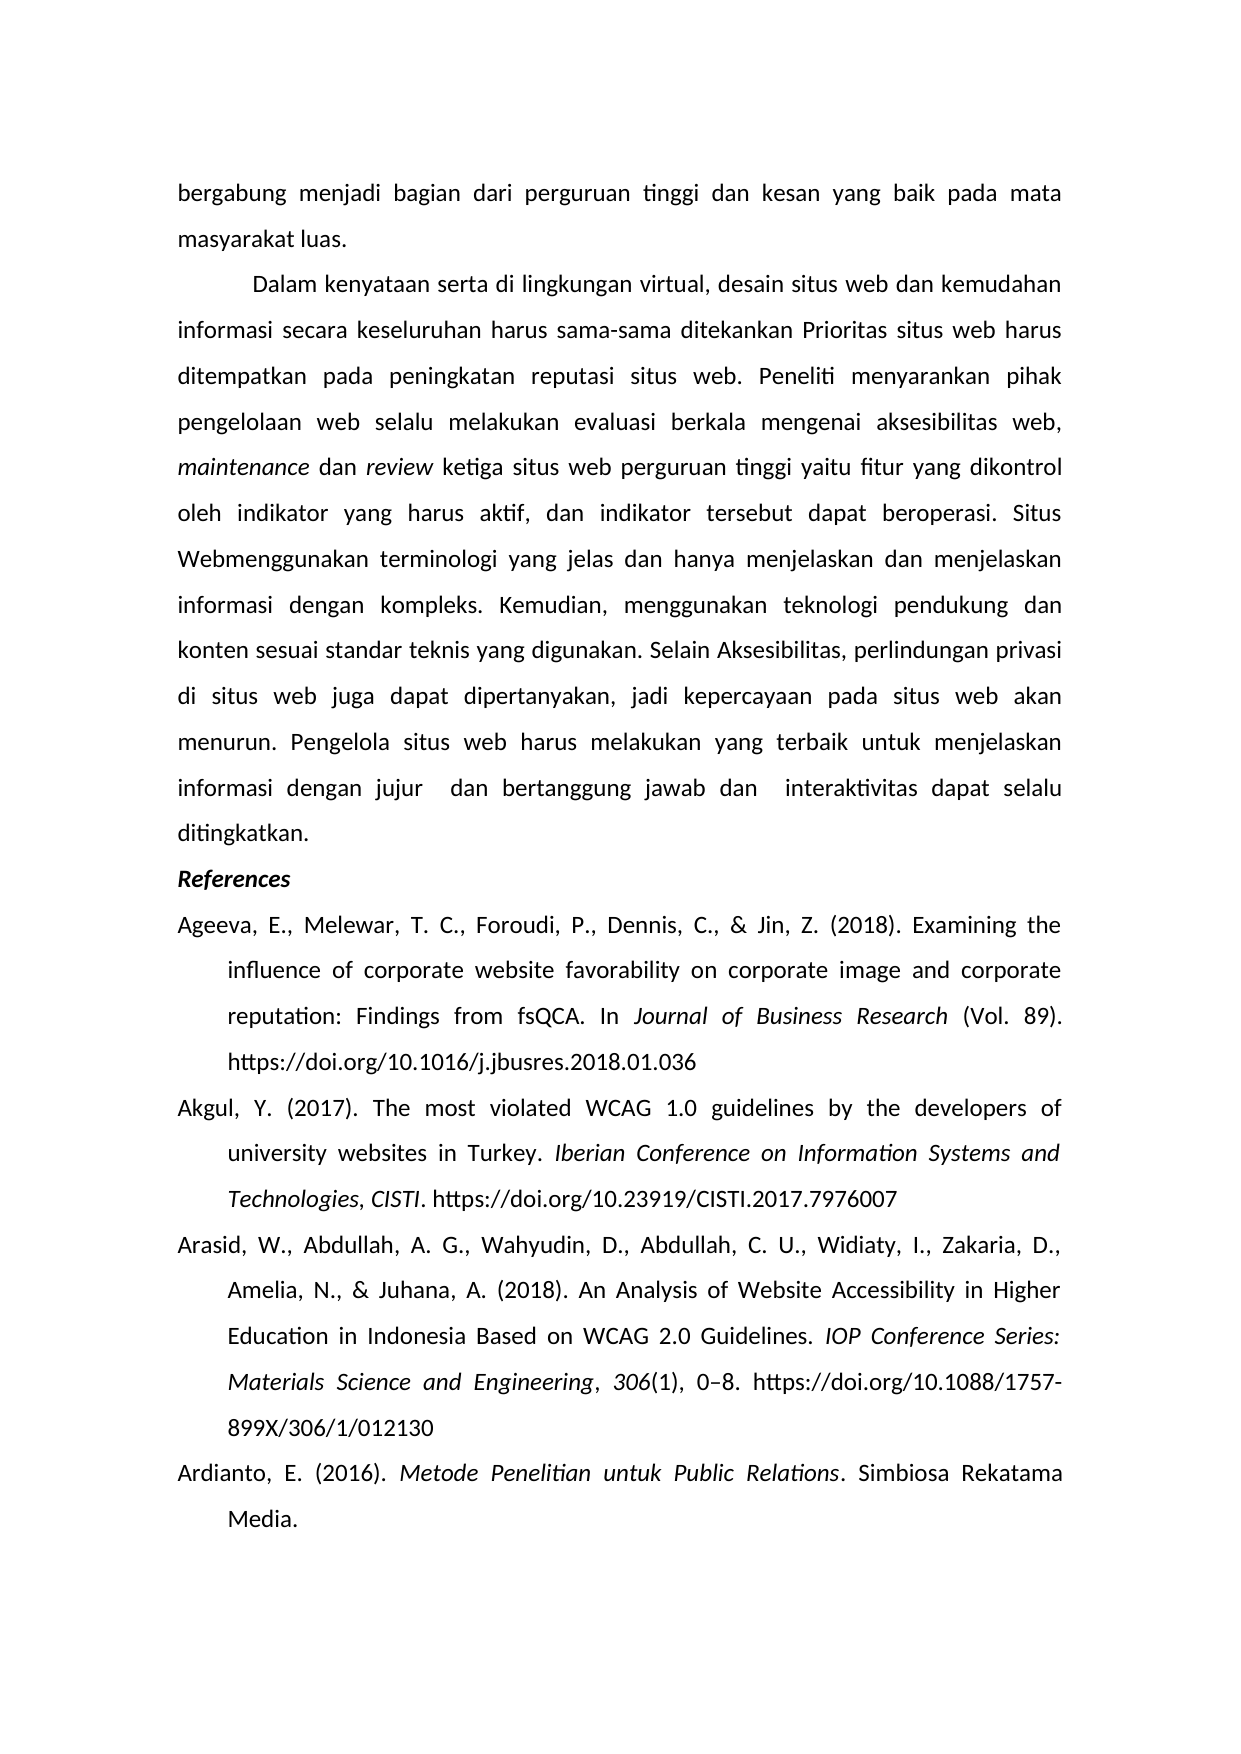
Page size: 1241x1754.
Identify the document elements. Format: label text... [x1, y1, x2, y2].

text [177, 177, 1063, 253]
text Dalam kenyataan serta di lingkungan virtual, desain situs web dan kemudahan informasi secara keseluruhan harus sama-sama ditekankan Prioritas situs web harus ditempatkan pada peningkatan reputasi situs web. Peneliti menyarankan pihak pengelolaan web selalu melakukan evaluasi berkala mengenai aksesibilitas web, maintenance dan review ketiga situs web perguruan tinggi yaitu fitur yang dikontrol oleh indikator yang harus aktif, dan indikator tersebut dapat beroperasi. Situs Webmenggunakan terminologi yang jelas dan hanya menjelaskan dan menjelaskan informasi dengan kompleks. Kemudian, menggunakan teknologi pendukung dan konten sesuai standar teknis yang digunakan. Selain Aksesibilitas, perlindungan privasi di situs web juga dapat dipertanyakan, jadi kepercayaan pada situs web akan menurun. Pengelola situs web harus melakukan yang terbaik untuk menjelaskan informasi dengan jujur dan bertanggung jawab dan interaktivitas dapat selalu ditingkatkan. [177, 269, 1063, 848]
text Arasid, W., Abdullah, A. G., Wahyudin, D., Abdullah, C. U., Widiaty, I., Zakaria, D., Amelia, N., & Juhana, A. (2018). An Analysis of Website Accessibility in Higher Education in Indonesia Based on WCAG 2.0 Guidelines. IOP Conference Series: Materials Science and Engineering, 306(1), 0–8. https://doi.org/10.1088/1757-899X/306/1/012130 [177, 1229, 1063, 1442]
text Akgul, Y. (2017). The most violated WCAG 1.0 guidelines by the developers of university websites in Turkey. Iberian Conference on Information Systems and Technologies, CISTI. https://doi.org/10.23919/CISTI.2017.7976007 [177, 1092, 1063, 1214]
text References [177, 863, 1063, 894]
text Ardianto, E. (2016). Metode Penelitian untuk Public Relations. Simbiosa Rekatama Media. [177, 1458, 1063, 1534]
text Ageeva, E., Melewar, T. C., Foroudi, P., Dennis, C., & Jin, Z. (2018). Examining the influence of corporate website favorability on corporate image and corporate reputation: Findings from fsQCA. In Journal of Business Research (Vol. 89). https://doi.org/10.1016/j.jbusres.2018.01.036 [177, 909, 1063, 1077]
